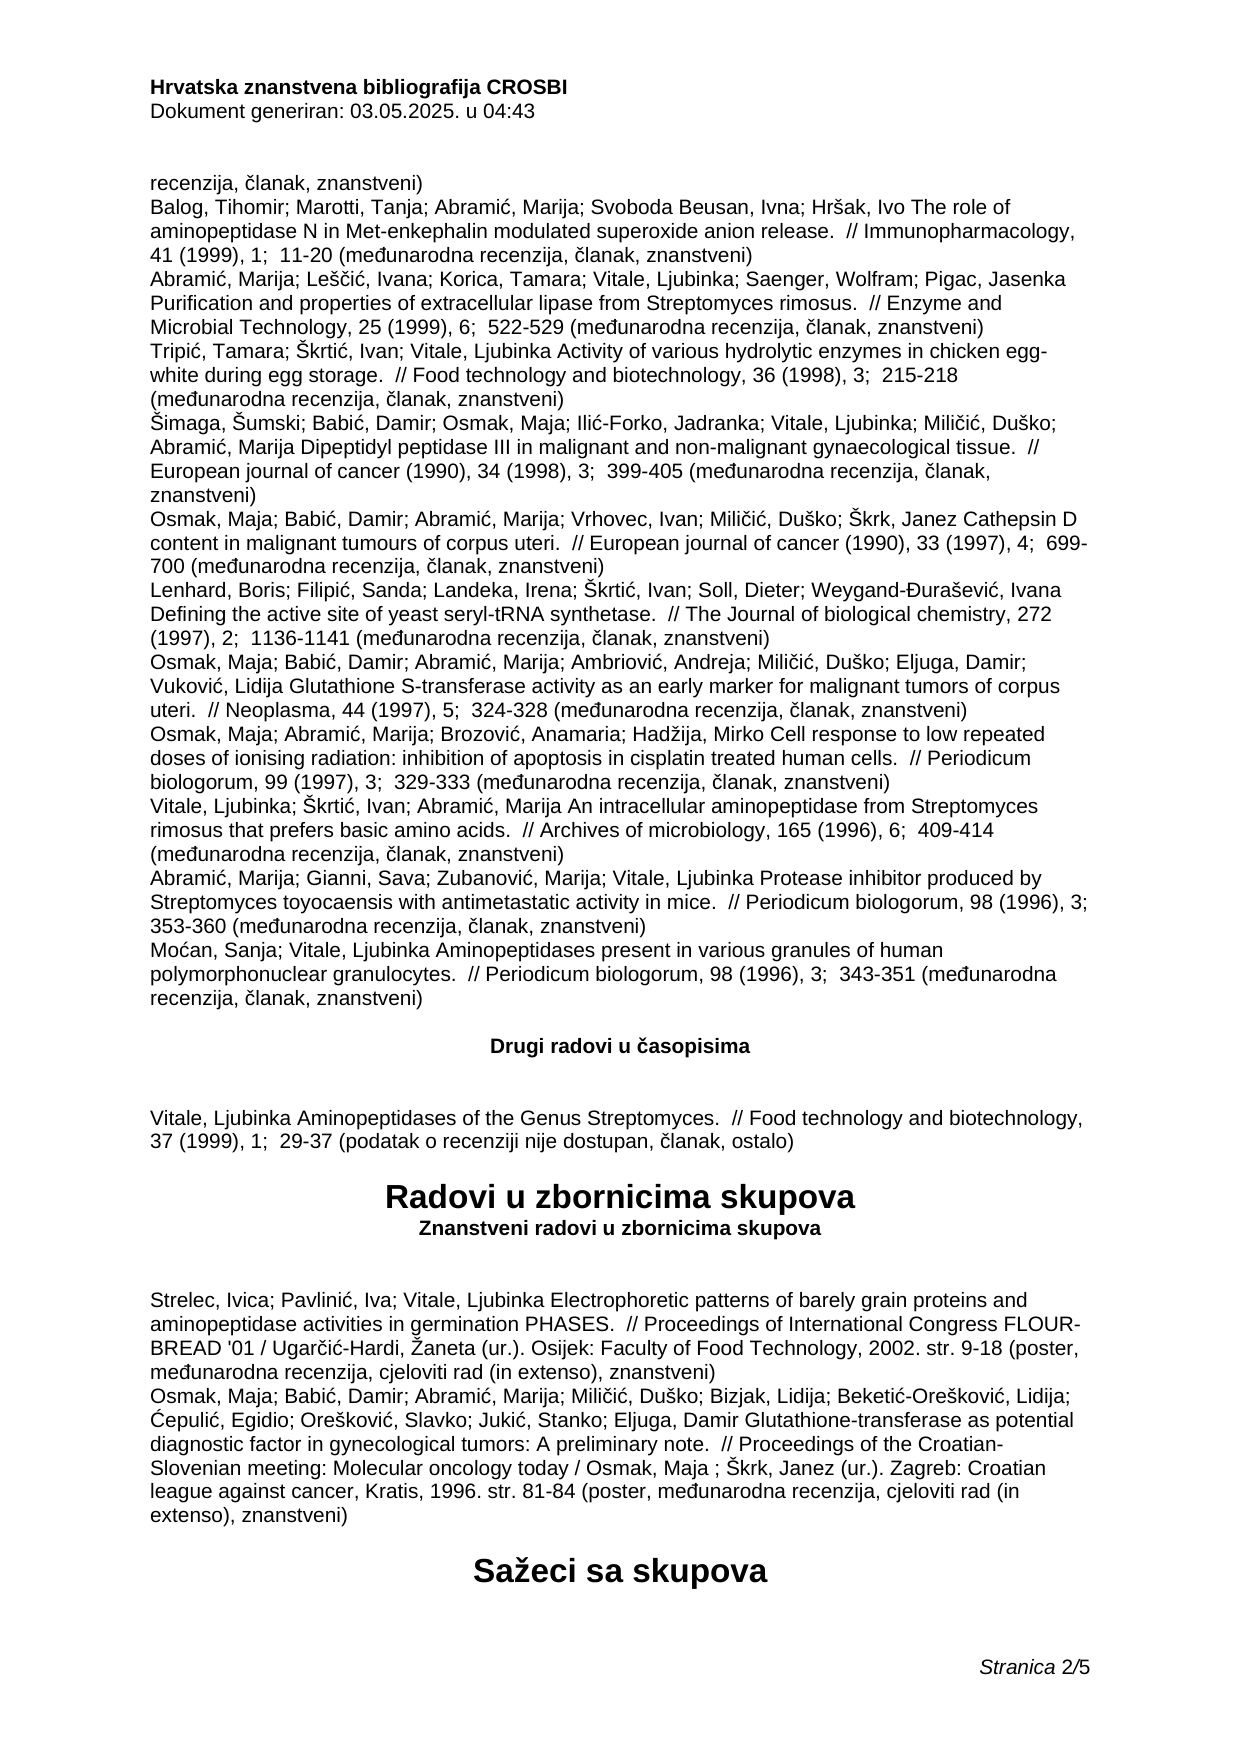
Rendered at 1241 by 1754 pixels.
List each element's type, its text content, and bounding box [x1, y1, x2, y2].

text Lenhard, Boris; Filipić, Sanda; Landeka, Irena; Škrtić, Ivan; Soll, Dieter; Weygand-Đurašević, Ivana [150, 578, 1090, 650]
text Osmak, Maja; Babić, Damir; Abramić, Marija; Ambriović, Andreja; Miličić, Duško; Eljuga, Damir; Vuković, Lidija [150, 650, 1090, 722]
text Šimaga, Šumski; Babić, Damir; Osmak, Maja; Ilić-Forko, Jadranka; Vitale, Ljubinka; Miličić, Duško; Abramić, Marija [150, 411, 1090, 506]
text Osmak, Maja; Babić, Damir; Abramić, Marija; Vrhovec, Ivan; Miličić, Duško; Škrk, Janez [150, 506, 1090, 578]
text Strelec, Ivica; Pavlinić, Iva; Vitale, Ljubinka [150, 1288, 1090, 1383]
text Abramić, Marija; Leščić, Ivana; Korica, Tamara; Vitale, Ljubinka; Saenger, Wolfram; Pigac, Jasenka [150, 267, 1090, 339]
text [150, 171, 1090, 195]
subtitle Znanstveni radovi u zbornicima skupova [150, 1216, 1090, 1240]
text Osmak, Maja; Babić, Damir; Abramić, Marija; Miličić, Duško; Bizjak, Lidija; Beketić-Orešković, Lidija; Ćepulić, Egidio; Orešković, Slavko; Jukić, Stanko; Eljuga, Damir [150, 1383, 1090, 1527]
text Balog, Tihomir; Marotti, Tanja; Abramić, Marija; Svoboda Beusan, Ivna; Hršak, Ivo [150, 195, 1090, 267]
text Osmak, Maja; Abramić, Marija; Brozović, Anamaria; Hadžija, Mirko [150, 722, 1090, 794]
text Vitale, Ljubinka [150, 1105, 1090, 1153]
text Abramić, Marija; Gianni, Sava; Zubanović, Marija; Vitale, Ljubinka [150, 866, 1090, 938]
text Vitale, Ljubinka; Škrtić, Ivan; Abramić, Marija [150, 794, 1090, 866]
subtitle Radovi u zbornicima skupova [150, 1177, 1090, 1216]
text Tripić, Tamara; Škrtić, Ivan; Vitale, Ljubinka [150, 339, 1090, 411]
subtitle Sažeci sa skupova [150, 1551, 1090, 1589]
text Moćan, Sanja; Vitale, Ljubinka [150, 938, 1090, 1009]
subtitle Drugi radovi u časopisima [150, 1033, 1090, 1057]
